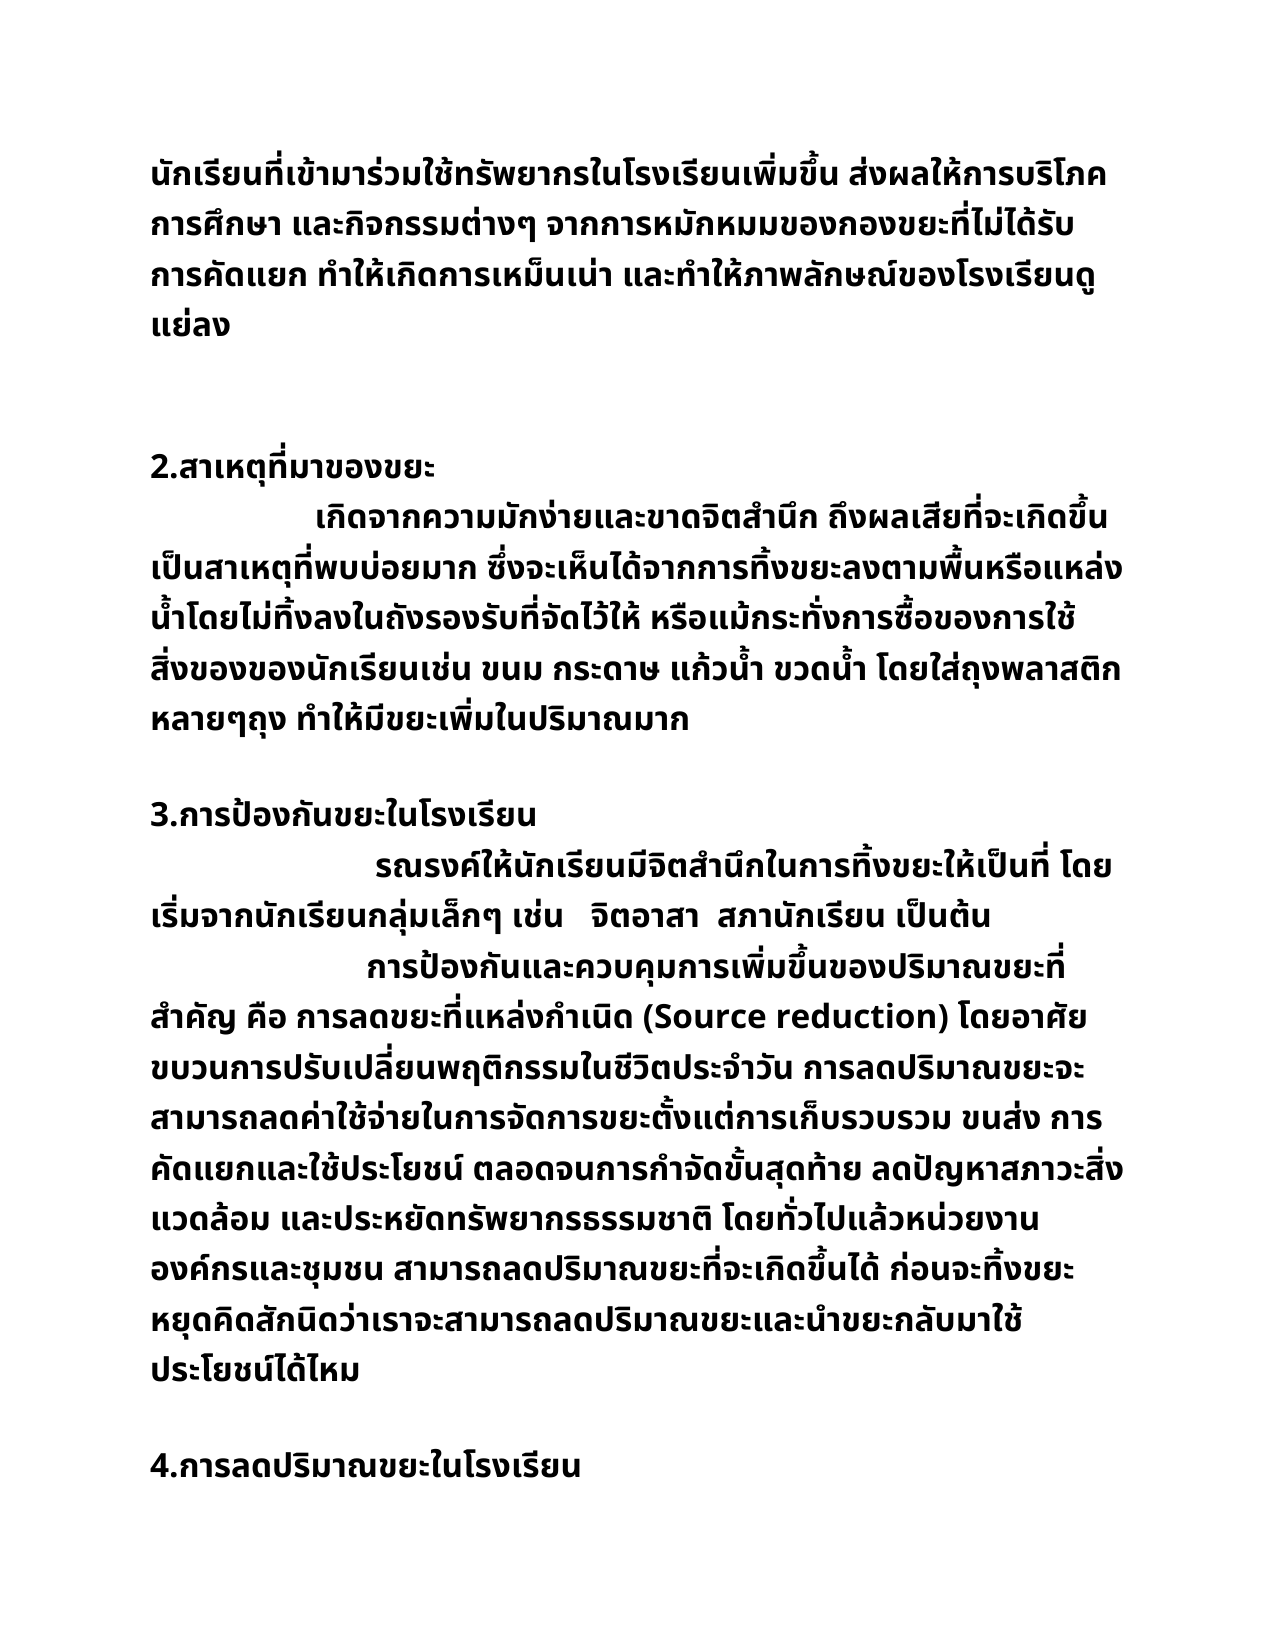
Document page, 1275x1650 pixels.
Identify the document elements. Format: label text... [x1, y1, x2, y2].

text 3.การป้องกันขยะในโรงเรียน [150, 791, 1125, 841]
text 2.สาเหตุที่มาของขยะ [150, 442, 1125, 493]
text เกิดจากความมักง่ายและขาดจิตสำนึก ถึงผลเสียที่จะเกิดขึ้น เป็นสาเหตุที่พบบ่อยมาก ซึ่งจะเห็นได้จากการทิ้งขยะลงตามพื้นหรือแหล่งน้ำโดยไม่ทิ้งลงในถังรองรับที่จัดไว้ให้ หรือแม้กระทั่งการซื้อของการใช้สิ่งของของนักเรียนเช่น ขนม กระดาษ แก้วน้ำ ขวดน้ำ โดยใส่ถุงพลาสติกหลายๆถุง ทำให้มีขยะเพิ่มในปริมาณมาก [150, 493, 1125, 745]
text การป้องกันและควบคุมการเพิ่มขึ้นของปริมาณขยะที่สําคัญ คือ การลดขยะที่แหล่งกําเนิด (Source reduction) โดยอาศัยขบวนการปรับเปลี่ยนพฤติกรรมในชีวิตประจําวัน การลดปริมาณขยะจะสามารถลดค่าใช้จ่ายในการจัดการขยะตั้งแต่การเก็บรวบรวม ขนส่ง การคัดแยกและใช้ประโยชน์ ตลอดจนการกําจัดขั้นสุดท้าย ลดปัญหาสภาวะสิ่งแวดล้อม และประหยัดทรัพยากรธรรมชาติ โดยทั่วไปแล้วหน่วยงานองค์กรและชุมชน สามารถลดปริมาณขยะที่จะเกิดขึ้นได้ ก่อนจะทิ้งขยะ หยุดคิดสักนิดว่าเราจะสามารถลดปริมาณขยะและนำขยะกลับมาใช้ประโยชน์ได้ไหม [150, 942, 1125, 1397]
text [150, 150, 1125, 352]
text 4.การลดปริมาณขยะในโรงเรียน [150, 1442, 1125, 1493]
text รณรงค์ให้นักเรียนมีจิตสำนึกในการทิ้งขยะให้เป็นที่ โดยเริ่มจากนักเรียนกลุ่มเล็กๆ เช่น จิตอาสา สภานักเรียน เป็นต้น [150, 841, 1125, 942]
